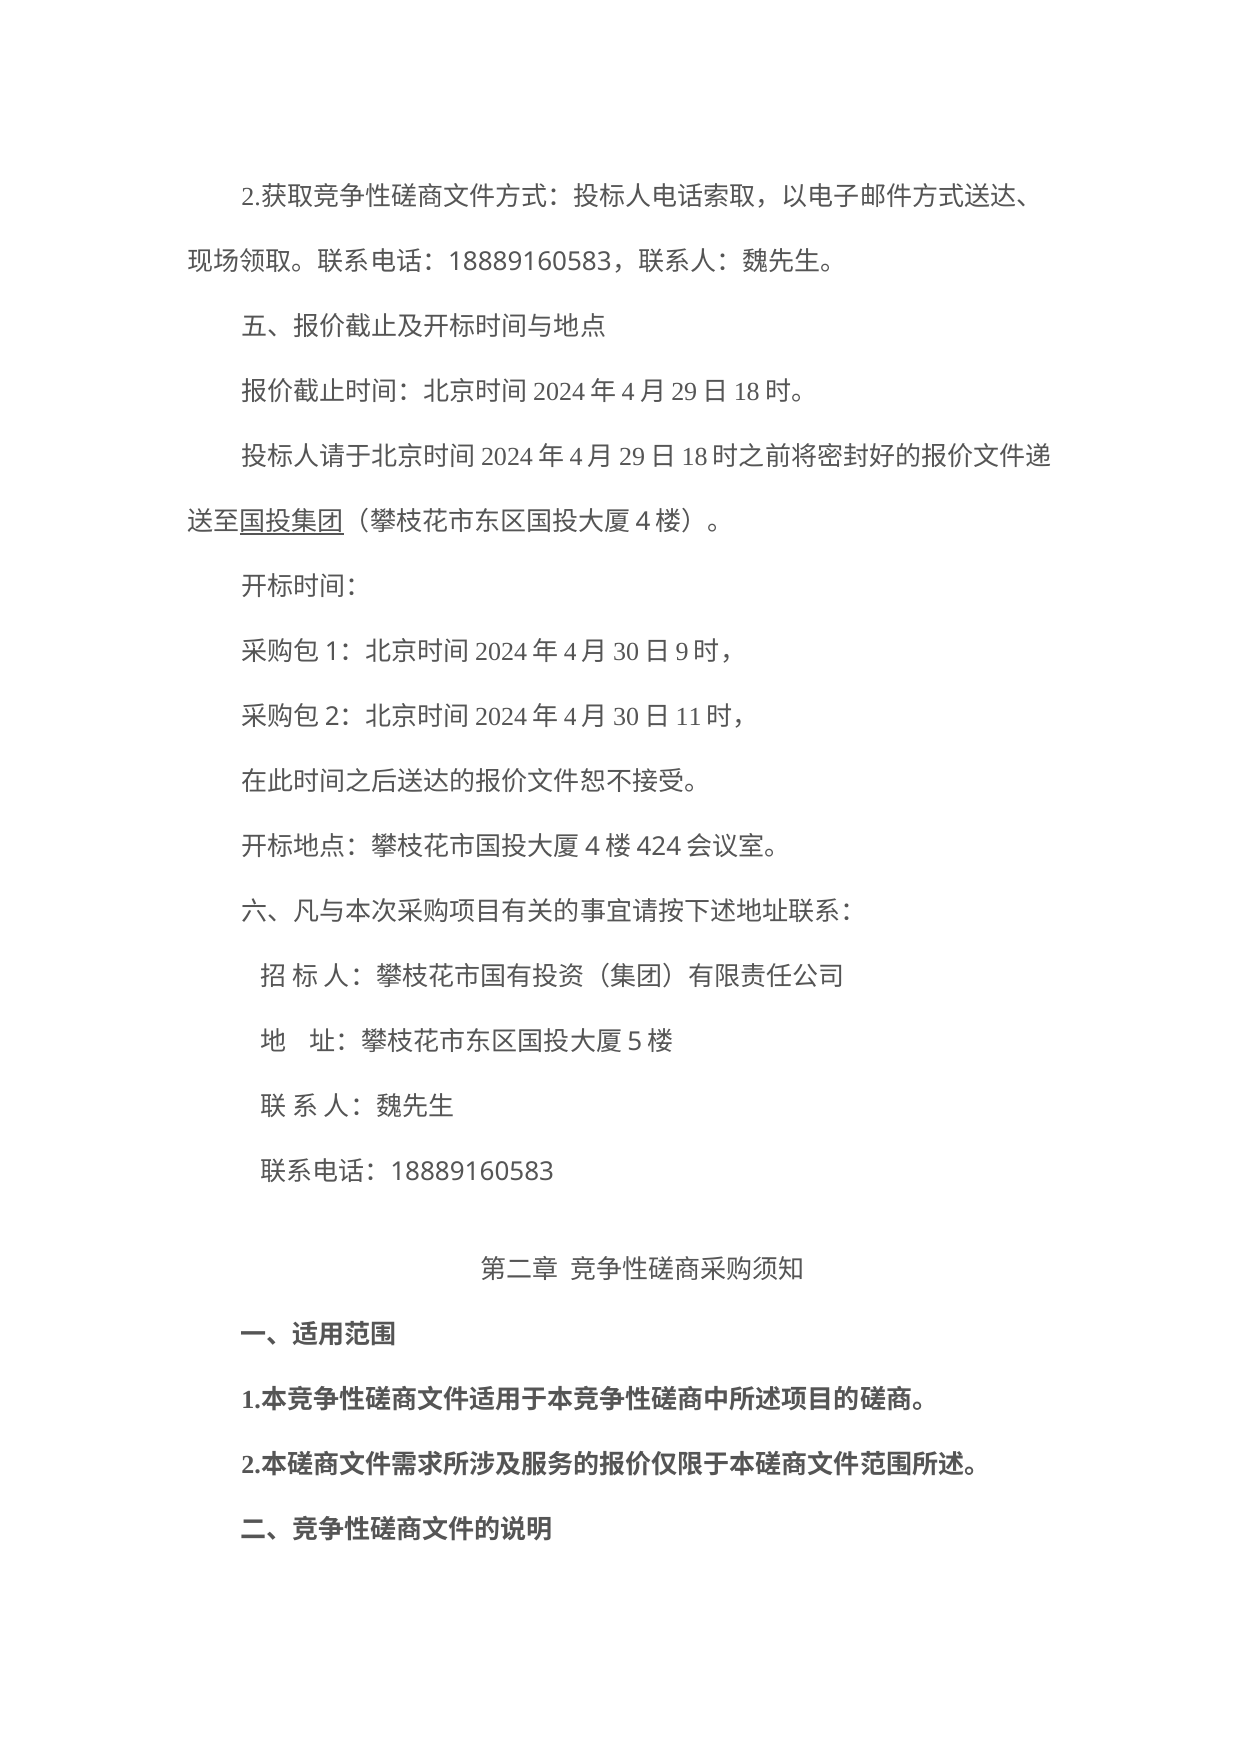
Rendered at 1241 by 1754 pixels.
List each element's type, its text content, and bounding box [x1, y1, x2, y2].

text 开标时间： [187, 552, 1053, 617]
text 报价截止时间：北京时间2024年4月29日18时。 [187, 357, 1053, 422]
text 采购包1：北京时间2024年4月30日9时， [187, 617, 1053, 682]
text 地 址：攀枝花市东区国投大厦5楼 [187, 1007, 1053, 1072]
text 投标人请于北京时间2024年4月29日18时之前将密封好的报价文件递送至国投集团（攀枝花市东区国投大厦4楼）。 [187, 422, 1053, 552]
subtitle 二、竞争性磋商文件的说明 [187, 1494, 1053, 1559]
text 开标地点：攀枝花市国投大厦4楼424会议室。 [187, 812, 1053, 877]
subtitle 1.本竞争性磋商文件适用于本竞争性磋商中所述项目的磋商。 [187, 1364, 1053, 1429]
text 在此时间之后送达的报价文件恕不接受。 [187, 747, 1053, 812]
text 联系电话：18889160583 [187, 1137, 1053, 1202]
text 五、报价截止及开标时间与地点 [187, 292, 1053, 357]
text 采购包2：北京时间2024年4月30日11时， [187, 682, 1053, 747]
text 2.获取竞争性磋商文件方式：投标人电话索取，以电子邮件方式送达、现场领取。联系电话：18889160583，联系人：魏先生。 [187, 162, 1053, 292]
text 联 系 人：魏先生 [187, 1072, 1053, 1137]
subtitle 一、适用范围 [187, 1299, 1053, 1364]
text 招 标 人：攀枝花市国有投资（集团）有限责任公司 [187, 942, 1053, 1007]
subtitle 2.本磋商文件需求所涉及服务的报价仅限于本磋商文件范围所述。 [187, 1429, 1053, 1494]
text 六、凡与本次采购项目有关的事宜请按下述地址联系： [187, 877, 1053, 942]
text 第二章 竞争性磋商采购须知 [187, 1234, 1053, 1299]
